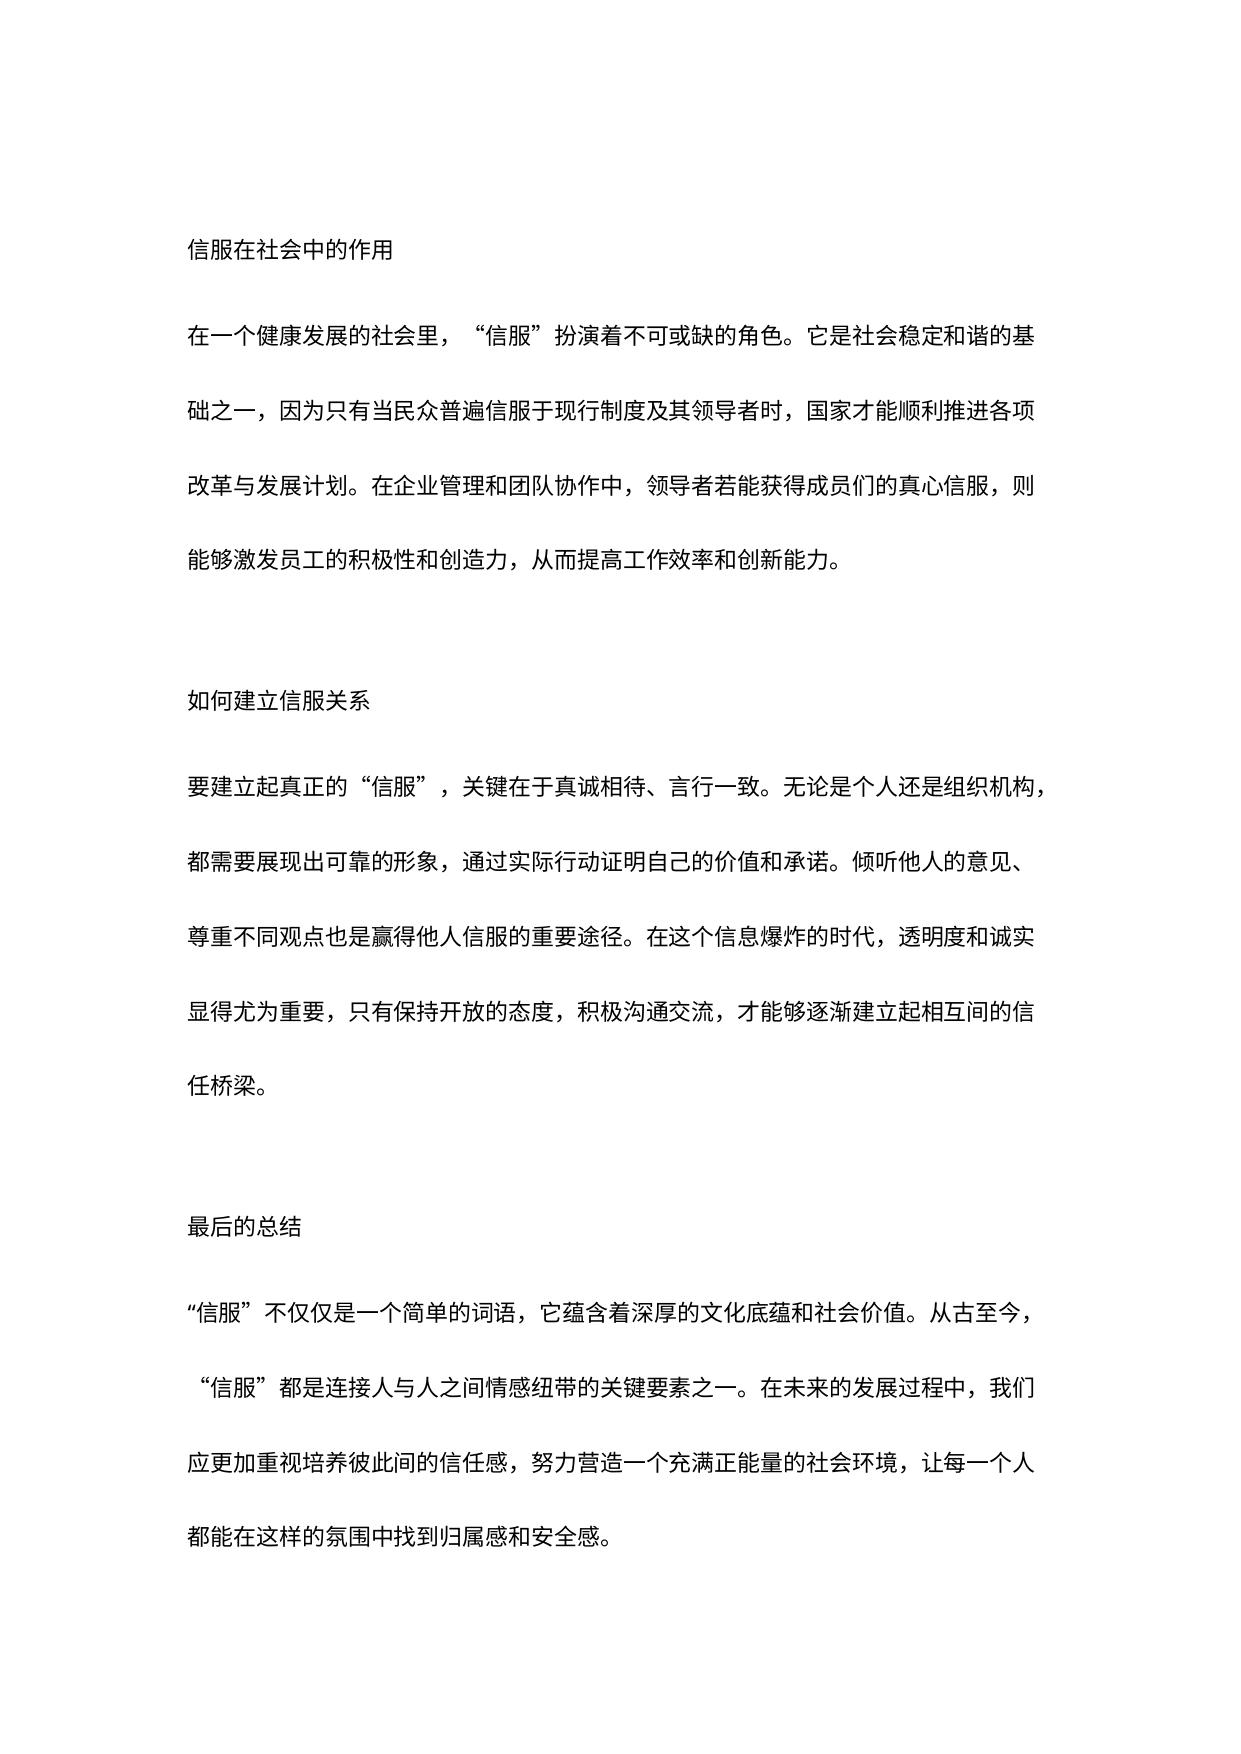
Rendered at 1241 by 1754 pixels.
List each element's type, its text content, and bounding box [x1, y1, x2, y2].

text 在一个健康发展的社会里，“信服”扮演着不可或缺的角色。它是社会稳定和谐的基础之一，因为只有当民众普遍信服于现行制度及其领导者时，国家才能顺利推进各项改革与发展计划。在企业管理和团队协作中，领导者若能获得成员们的真心信服，则能够激发员工的积极性和创造力，从而提高工作效率和创新能力。 [187, 302, 1053, 591]
text 最后的总结 [187, 1193, 1053, 1258]
text 要建立起真正的“信服”，关键在于真诚相待、言行一致。无论是个人还是组织机构，都需要展现出可靠的形象，通过实际行动证明自己的价值和承诺。倾听他人的意见、尊重不同观点也是赢得他人信服的重要途径。在这个信息爆炸的时代，透明度和诚实显得尤为重要，只有保持开放的态度，积极沟通交流，才能够逐渐建立起相互间的信任桥梁。 [187, 753, 1053, 1117]
text “信服”不仅仅是一个简单的词语，它蕴含着深厚的文化底蕴和社会价值。从古至今，“信服”都是连接人与人之间情感纽带的关键要素之一。在未来的发展过程中，我们应更加重视培养彼此间的信任感，努力营造一个充满正能量的社会环境，让每一个人都能在这样的氛围中找到归属感和安全感。 [187, 1279, 1053, 1568]
text 如何建立信服关系 [187, 667, 1053, 732]
text 信服在社会中的作用 [187, 216, 1053, 281]
